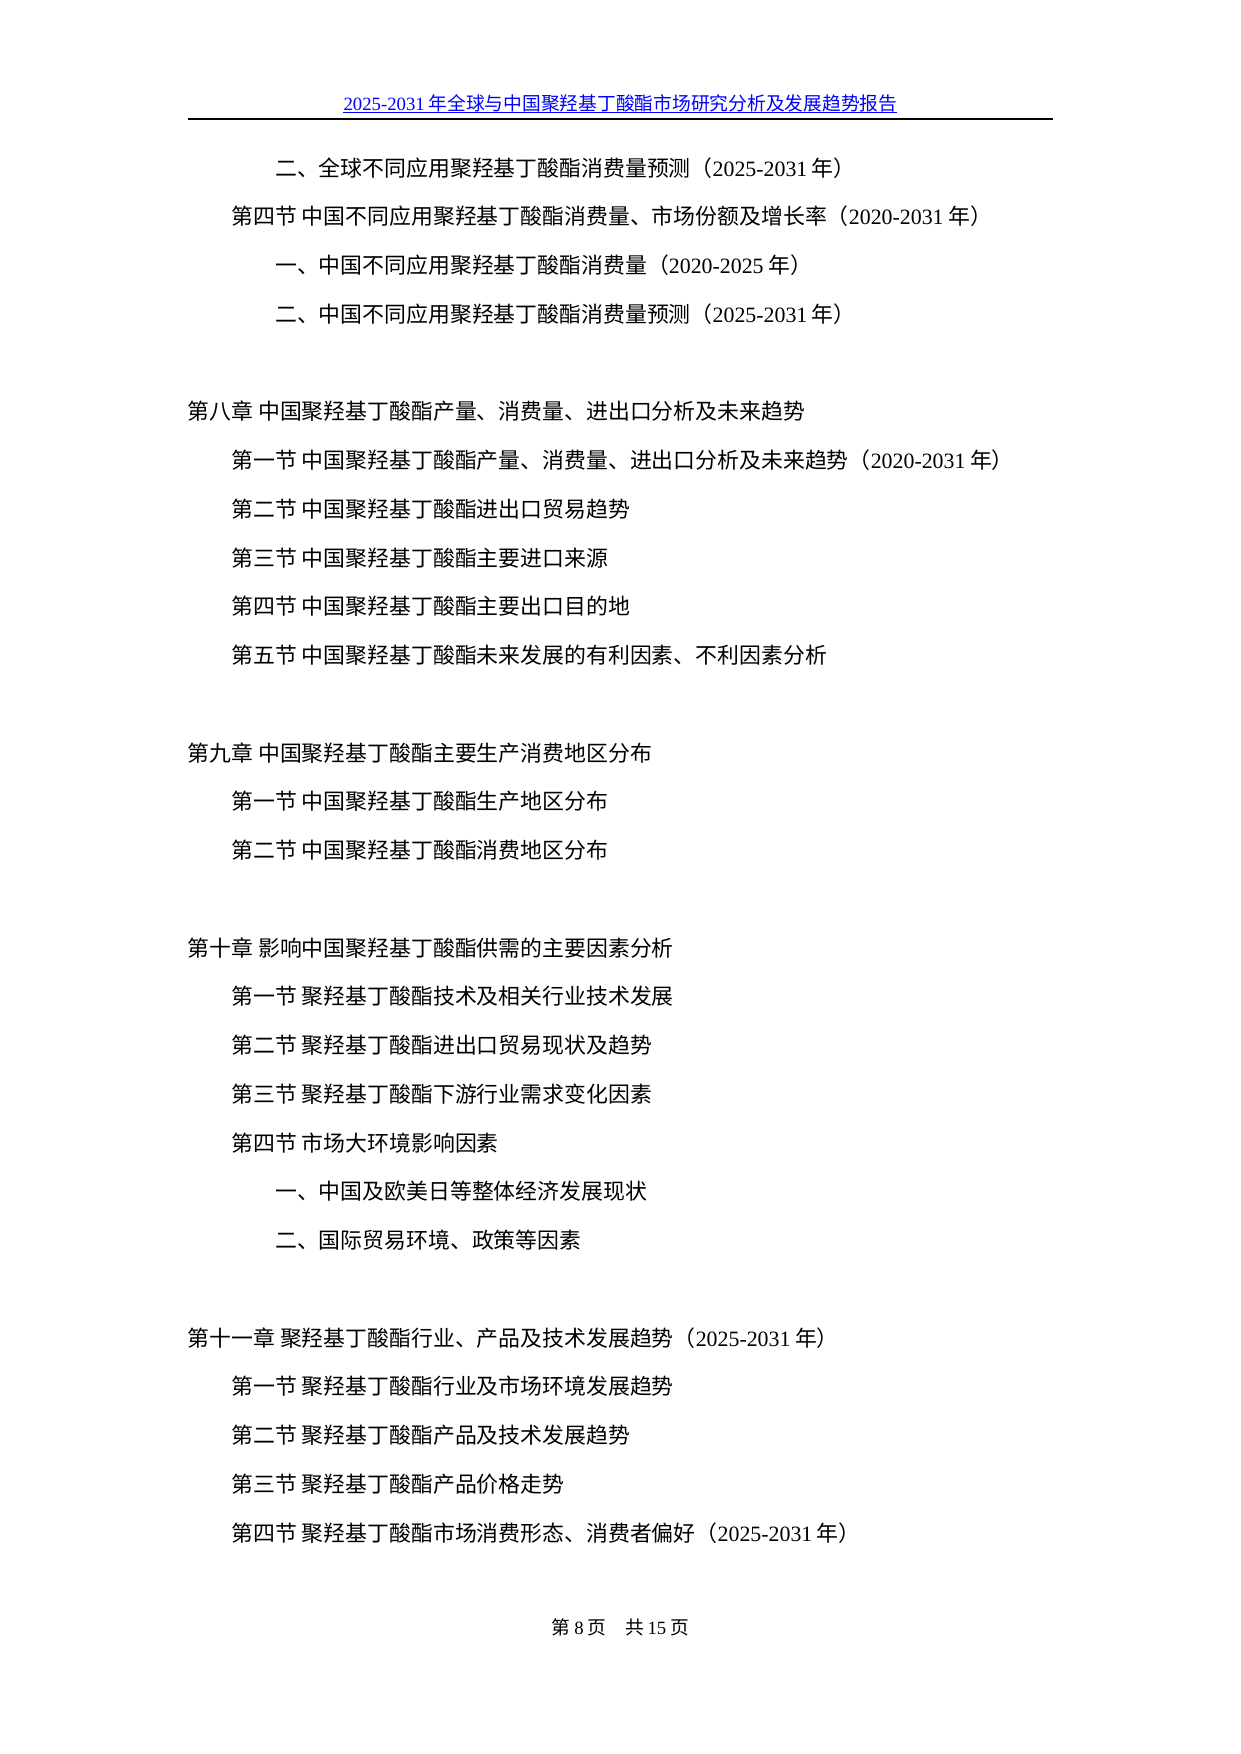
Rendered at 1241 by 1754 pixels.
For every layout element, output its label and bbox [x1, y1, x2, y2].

text [187, 150, 1053, 1548]
